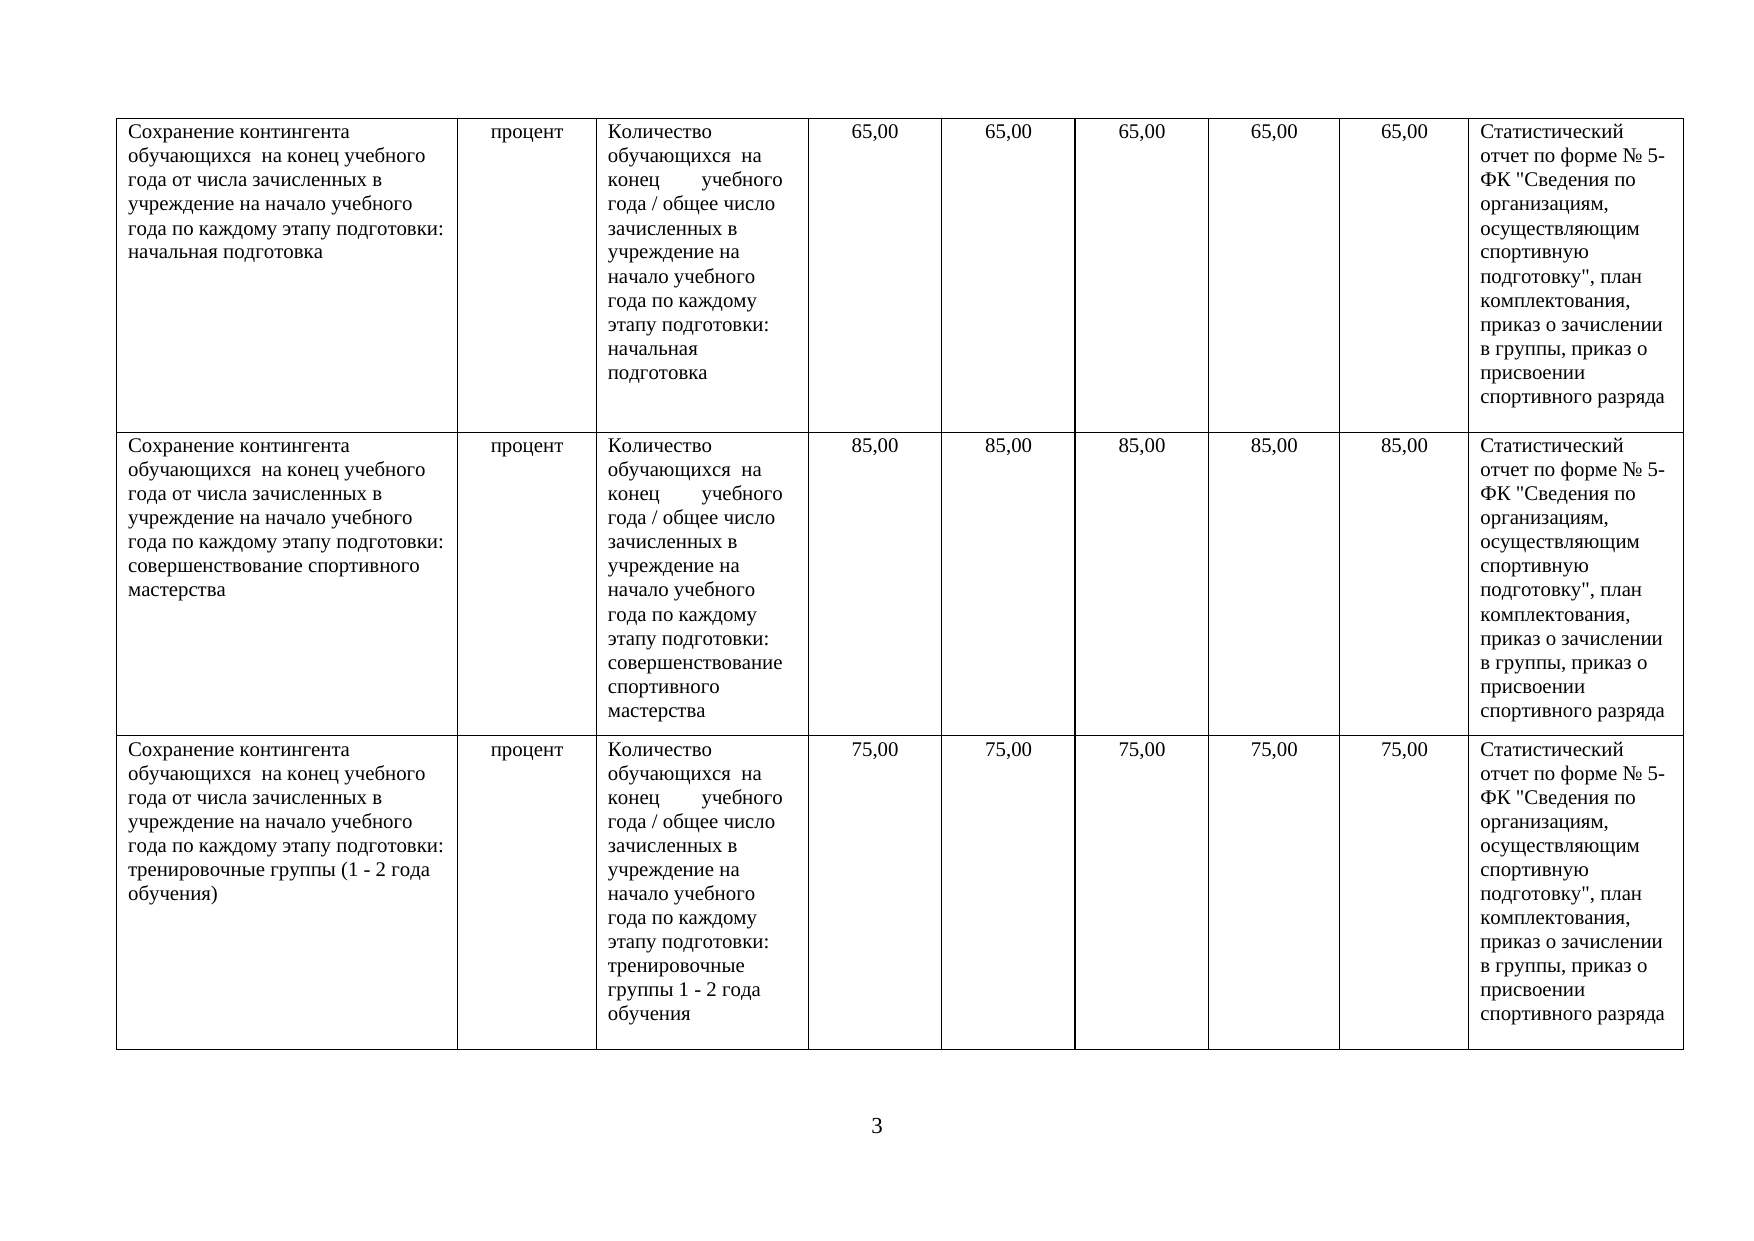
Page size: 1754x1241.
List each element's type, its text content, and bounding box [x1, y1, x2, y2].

table_cell 75,00 [1209, 736, 1339, 1049]
table_cell процент [458, 736, 596, 1049]
table_cell процент [458, 119, 596, 432]
table_cell Количество обучающихся на конец учебного года / общее число зачисленных в учреждение на начало учебного года по каждому этапу подготовки: тренировочные группы 1 - 2 года обучения [597, 736, 808, 1049]
table_cell 65,00 [1209, 119, 1339, 432]
table_cell процент [458, 433, 596, 735]
table_cell Сохранение контингента обучающихся на конец учебного года от числа зачисленных в учреждение на начало учебного года по каждому этапу подготовки: тренировочные группы (1 - 2 года обучения) [117, 736, 457, 1049]
table_cell Сохранение контингента обучающихся на конец учебного года от числа зачисленных в учреждение на начало учебного года по каждому этапу подготовки: начальная подготовка [117, 119, 457, 432]
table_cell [1469, 736, 1683, 1049]
table_cell 65,00 [942, 119, 1074, 432]
table_cell Количество обучающихся на конец учебного года / общее число зачисленных в учреждение на начало учебного года по каждому этапу подготовки: совершенствование спортивного мастерства [597, 433, 808, 735]
table_cell 65,00 [1340, 119, 1468, 432]
table_cell 85,00 [1340, 433, 1468, 735]
table_cell 85,00 [1076, 433, 1208, 735]
table_cell 85,00 [1209, 433, 1339, 735]
table_cell 75,00 [942, 736, 1074, 1049]
table_cell 65,00 [1076, 119, 1208, 432]
table_cell 75,00 [1076, 736, 1208, 1049]
table_cell 75,00 [1340, 736, 1468, 1049]
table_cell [1469, 119, 1683, 432]
table_cell 75,00 [809, 736, 941, 1049]
table_cell 85,00 [942, 433, 1074, 735]
table_cell 85,00 [809, 433, 941, 735]
table_cell Сохранение контингента обучающихся на конец учебного года от числа зачисленных в учреждение на начало учебного года по каждому этапу подготовки: совершенствование спортивного мастерства [117, 433, 457, 735]
table_cell 65,00 [809, 119, 941, 432]
table_cell Количество обучающихся на конец учебного года / общее число зачисленных в учреждение на начало учебного года по каждому этапу подготовки: начальная подготовка [597, 119, 808, 432]
